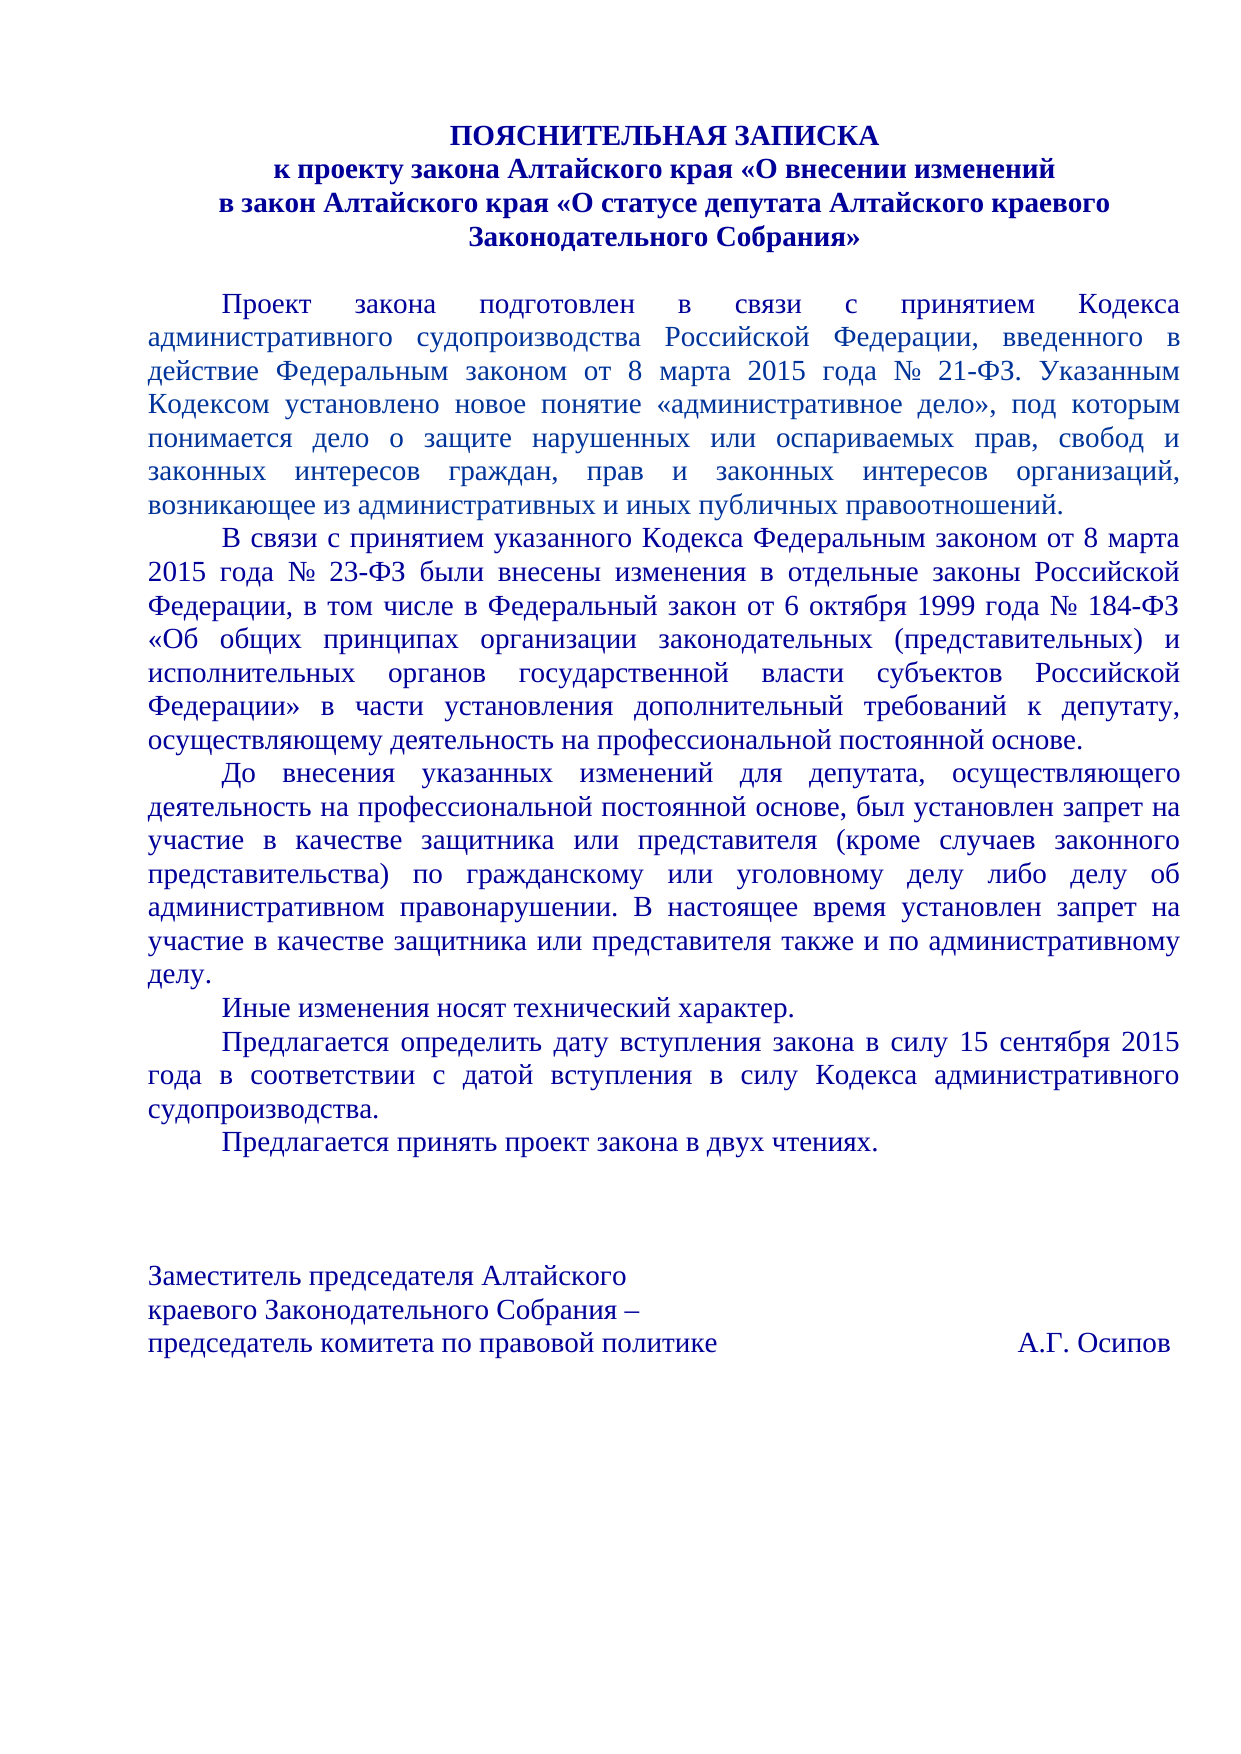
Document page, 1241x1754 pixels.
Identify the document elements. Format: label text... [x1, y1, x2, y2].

text ПОЯСНИТЕЛЬНАЯ ЗАПИСКА [148, 118, 1181, 152]
text к проекту закона Алтайского края «О внесении изменений [148, 152, 1181, 185]
text До внесения указанных изменений для депутата, осуществляющего деятельность на профессиональной постоянной основе, был установлен запрет на участие в качестве защитника или представителя (кроме случаев законного представительства) по гражданскому или уголовному делу либо делу об административном правонарушении. В настоящее время установлен запрет на участие в качестве защитника или представителя также и по административному делу. [148, 755, 1181, 990]
text Предлагается принять проект закона в двух чтениях. [148, 1124, 1181, 1158]
text Иные изменения носят технический характер. [148, 990, 1181, 1024]
text Предлагается определить дату вступления закона в силу 15 сентября 2015 года в соответствии с датой вступления в силу Кодекса административного судопроизводства. [148, 1024, 1181, 1124]
text в закон Алтайского края «О статусе депутата Алтайского краевого Законодательного Собрания» [148, 185, 1181, 252]
text В связи с принятием указанного Кодекса Федеральным законом от 8 марта 2015 года № 23-ФЗ были внесены изменения в отдельные законы Российской Федерации, в том числе в Федеральный закон от 6 октября 1999 года № 184-ФЗ «Об общих принципах организации законодательных (представительных) и исполнительных органов государственной власти субъектов Российской Федерации» в части установления дополнительный требований к депутату, осуществляющему деятельность на профессиональной постоянной основе. [148, 521, 1181, 755]
text Заместитель председателя Алтайского [148, 1258, 1181, 1292]
text Проект закона подготовлен в связи с принятием Кодекса административного судопроизводства Российской Федерации, введенного в действие Федеральным законом от 8 марта 2015 года № 21-ФЗ. Указанным Кодексом установлено новое понятие «административное дело», под которым понимается дело о защите нарушенных или оспариваемых прав, свобод и законных интересов граждан, прав и законных интересов организаций, возникающее из административных и иных публичных правоотношений. [148, 286, 1181, 521]
text краевого Законодательного Собрания – [148, 1292, 1181, 1326]
text председатель комитета по правовой политике А.Г. Осипов [148, 1326, 1181, 1359]
